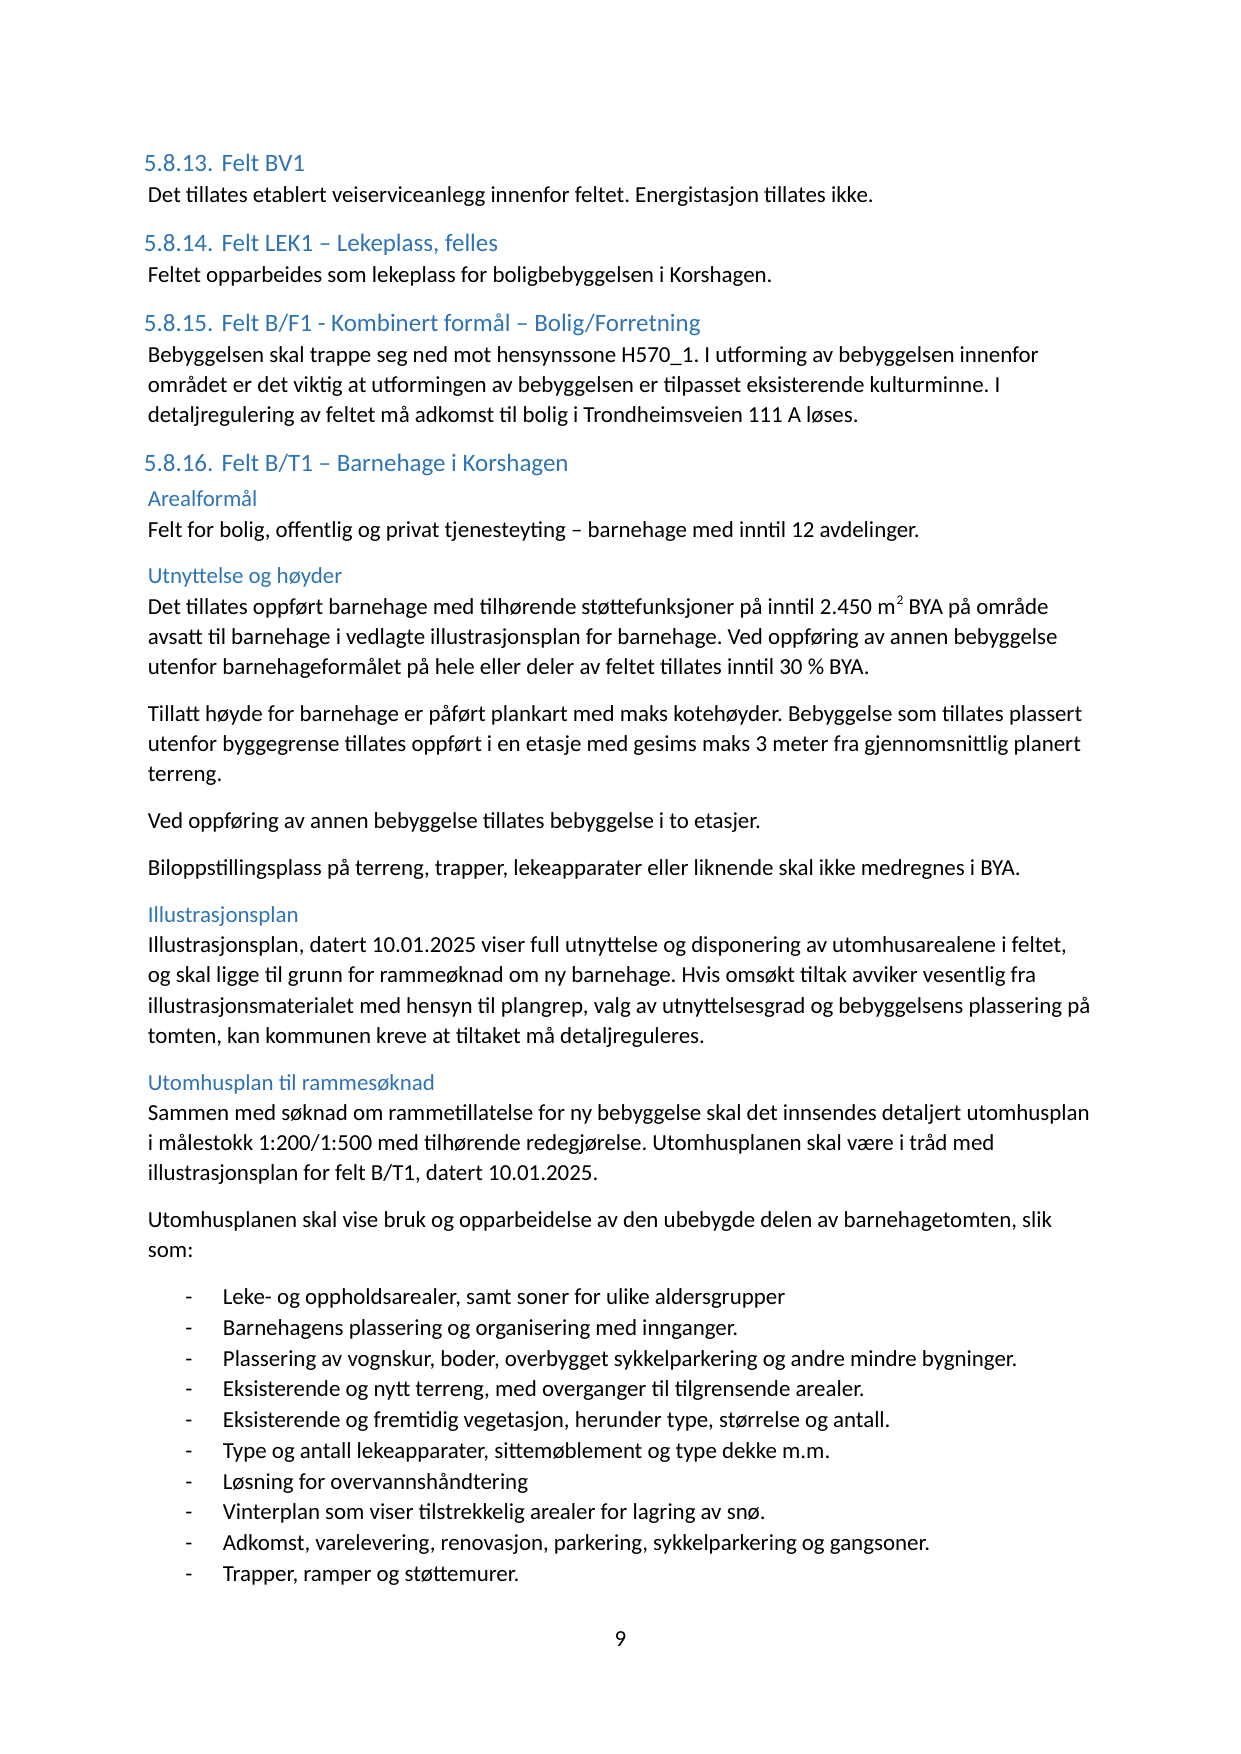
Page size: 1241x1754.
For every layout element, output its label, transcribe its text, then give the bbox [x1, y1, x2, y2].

text Illustrasjonsplan, datert 10.01.2025 viser full utnyttelse og disponering av utomhusarealene i feltet, og skal ligge til grunn for rammeøknad om ny barnehage. Hvis omsøkt tiltak avviker vesentlig fra illustrasjonsmaterialet med hensyn til plangrep, valg av utnyttelsesgrad og bebyggelsens plassering på tomten, kan kommunen kreve at tiltaket må detaljreguleres. [148, 930, 1093, 1049]
subtitle Utomhusplan til rammesøknad [148, 1068, 1093, 1096]
text Tillatt høyde for barnehage er påført plankart med maks kotehøyder. Bebyggelse som tillates plassert utenfor byggegrense tillates oppført i en etasje med gesims maks 3 meter fra gjennomsnittlig planert terreng. [148, 699, 1093, 787]
text Bebyggelsen skal trappe seg ned mot hensynssone H570_1. I utforming av bebyggelsen innenfor området er det viktig at utformingen av bebyggelsen er tilpasset eksisterende kulturminne. I detaljregulering av feltet må adkomst til bolig i Trondheimsveien 111 A løses. [148, 340, 1093, 428]
text Det tillates oppført barnehage med tilhørende støttefunksjoner på inntil 2.450 m2 BYA på område avsatt til barnehage i vedlagte illustrasjonsplan for barnehage. Ved oppføring av annen bebyggelse utenfor barnehageformålet på hele eller deler av feltet tillates inntil 30 % BYA. [148, 592, 1093, 680]
text Utomhusplanen skal vise bruk og opparbeidelse av den ubebygde delen av barnehagetomten, slik som: [148, 1205, 1093, 1263]
list Eksisterende og nytt terreng, med overganger til tilgrensende arealer. [185, 1374, 1093, 1403]
subtitle Utnyttelse og høyder [148, 562, 1093, 589]
list Eksisterende og fremtidig vegetasjon, herunder type, størrelse og antall. [185, 1405, 1093, 1433]
subtitle Felt LEK1 – Lekeplass, felles [144, 227, 1093, 258]
subtitle Felt B/T1 – Barnehage i Korshagen [144, 447, 1093, 478]
text Det tillates etablert veiserviceanlegg innenfor feltet. Energistasjon tillates ikke. [148, 181, 1093, 208]
list Adkomst, varelevering, renovasjon, parkering, sykkelparkering og gangsoner. [185, 1528, 1093, 1556]
list Barnehagens plassering og organisering med innganger. [185, 1313, 1093, 1341]
list Leke- og oppholdsarealer, samt soner for ulike aldersgrupper [185, 1282, 1093, 1310]
subtitle Felt BV1 [144, 148, 1093, 178]
subtitle Illustrasjonsplan [148, 900, 1093, 928]
list Trapper, ramper og støttemurer. [185, 1559, 1093, 1587]
text Feltet opparbeides som lekeplass for boligbebyggelsen i Korshagen. [148, 260, 1093, 288]
subtitle Arealformål [148, 484, 1093, 512]
text Sammen med søknad om rammetillatelse for ny bebyggelse skal det innsendes detaljert utomhusplan i målestokk 1:200/1:500 med tilhørende redegjørelse. Utomhusplanen skal være i tråd med illustrasjonsplan for felt B/T1, datert 10.01.2025. [148, 1098, 1093, 1186]
list Type og antall lekeapparater, sittemøblement og type dekke m.m. [185, 1436, 1093, 1464]
list Løsning for overvannshåndtering [185, 1467, 1093, 1495]
text Ved oppføring av annen bebyggelse tillates bebyggelse i to etasjer. [148, 806, 1093, 834]
text Biloppstillingsplass på terreng, trapper, lekeapparater eller liknende skal ikke medregnes i BYA. [148, 853, 1093, 881]
subtitle Felt B/F1 - Kombinert formål – Bolig/Forretning [144, 307, 1093, 338]
list Plassering av vognskur, boder, overbygget sykkelparkering og andre mindre bygninger. [185, 1344, 1093, 1372]
text Felt for bolig, offentlig og privat tjenesteyting – barnehage med inntil 12 avdelinger. [148, 515, 1093, 543]
list Vinterplan som viser tilstrekkelig arealer for lagring av snø. [185, 1497, 1093, 1526]
